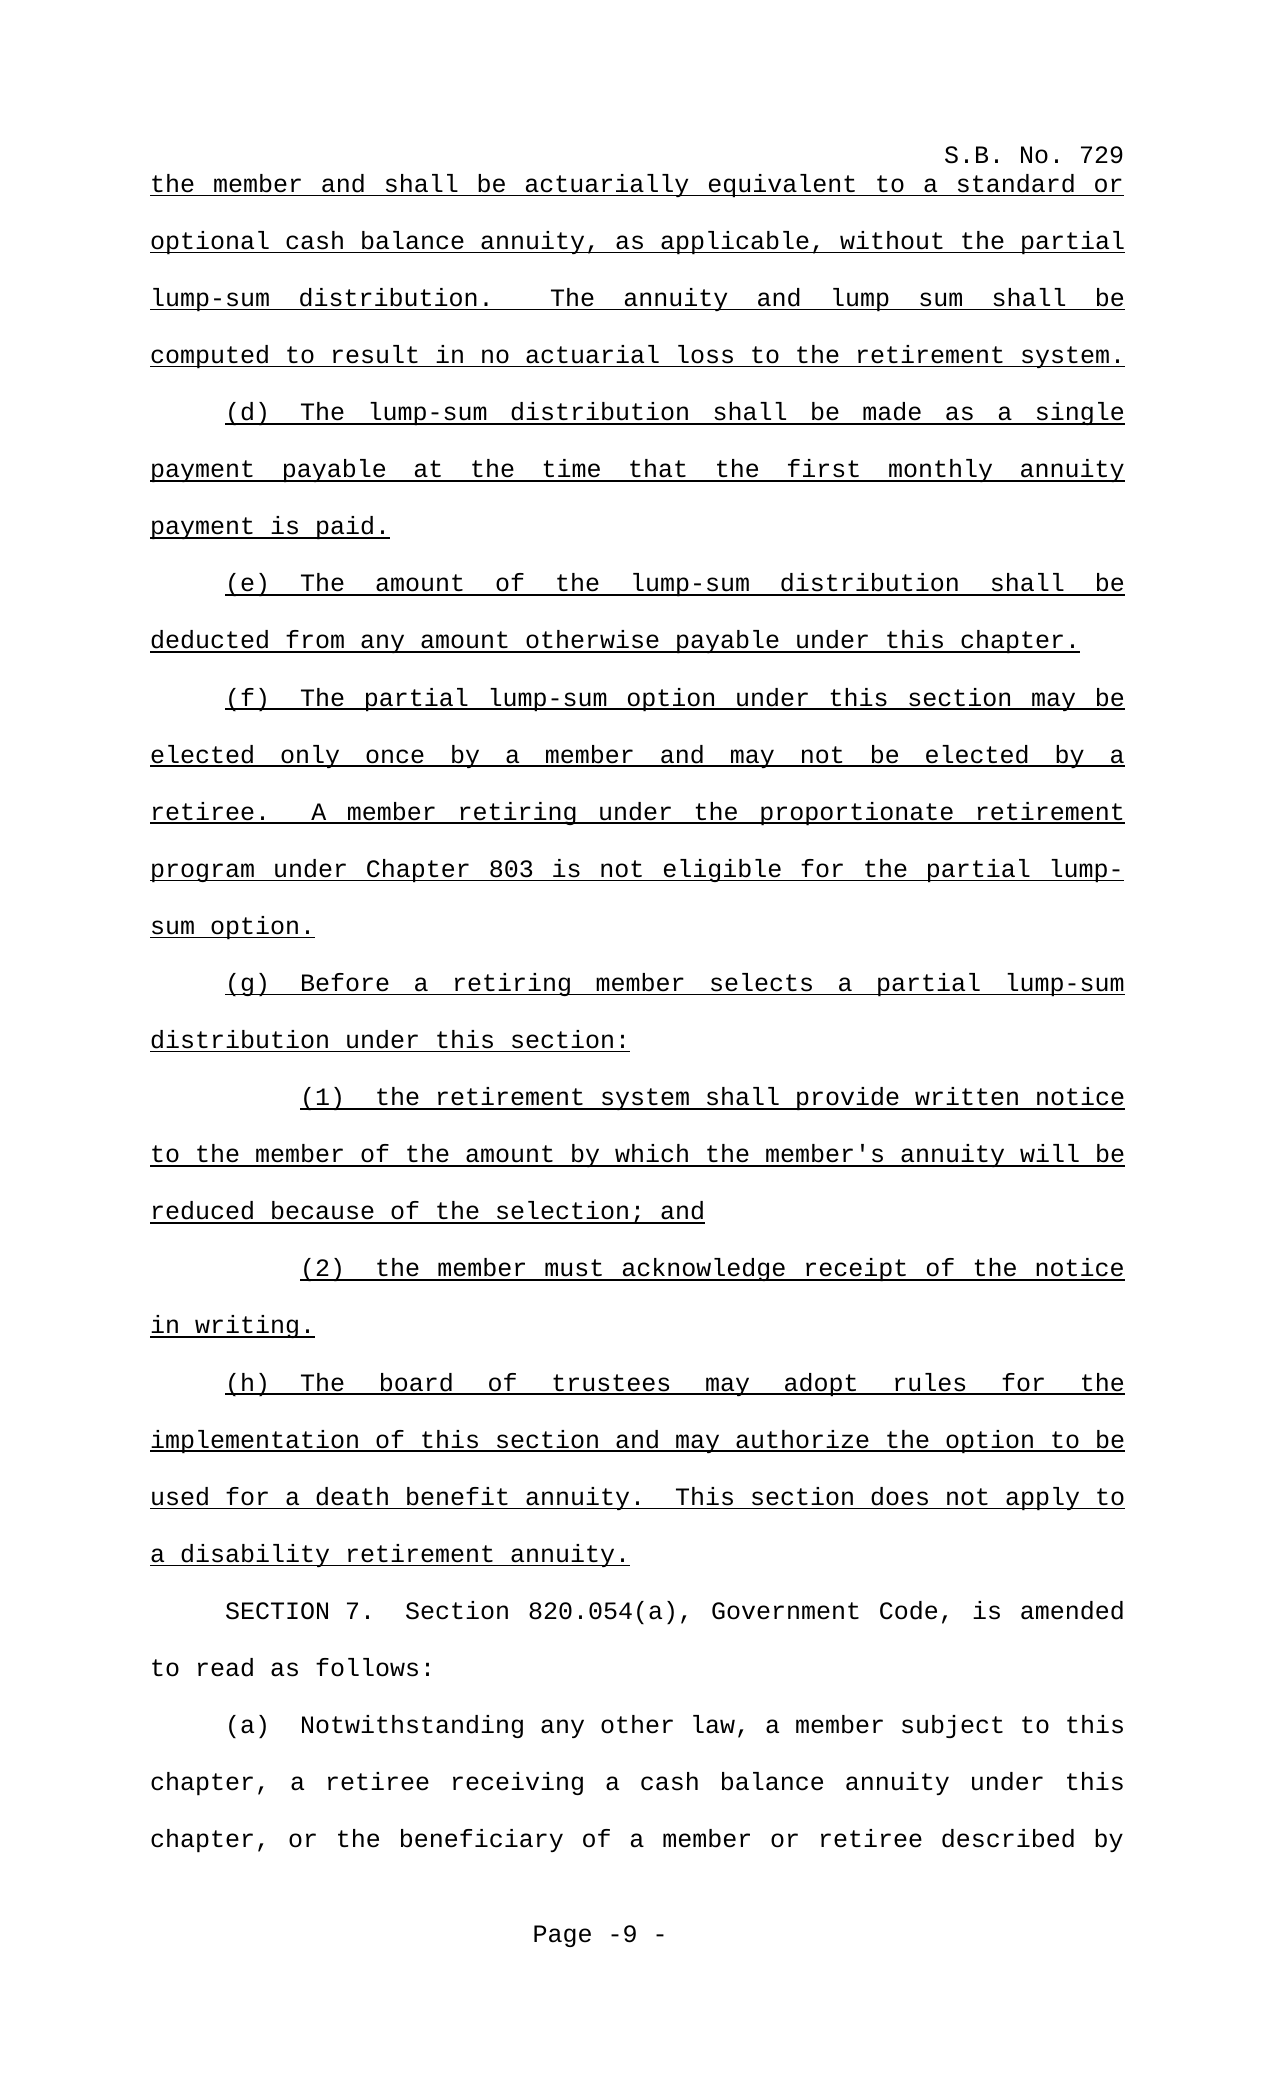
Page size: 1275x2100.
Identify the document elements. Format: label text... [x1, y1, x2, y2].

text (d) The lump-sum distribution shall be made as a single payment payable at the time that the first monthly annuity payment is paid. [150, 482, 1125, 542]
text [150, 1712, 1125, 1855]
text (e) The amount of the lump-sum distribution shall be deducted from any amount otherwise payable under this chapter. [150, 571, 1125, 656]
text (h) The board of trustees may adopt rules for the implementation of this section and may authorize the option to be used for a death benefit annuity. This section does not apply to a disability retirement annuity. [150, 1370, 1125, 1450]
text (d) The lump-sum distribution shall be made as a single payment payable at the time that the first monthly annuity payment is paid. [150, 399, 1125, 480]
text (2) the member must acknowledge receipt of the notice in writing. [150, 1256, 1125, 1341]
text SECTION 7. Section 820.054(a), Government Code, is amended to read as follows: [150, 1598, 1125, 1684]
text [150, 171, 1125, 252]
text (1) the retirement system shall provide written notice to the member of the amount by which the member's annuity will be reduced because of the selection; and [150, 1167, 1125, 1227]
text (f) The partial lump-sum option under this section may be elected only once by a member and may not be elected by a retiree. A member retiring under the proportionate retirement program under Chapter 803 is not eligible for the partial lump-sum option. [150, 824, 1125, 942]
text (g) Before a retiring member selects a partial lump-sum distribution under this section: [150, 970, 1125, 1056]
text (1) the retirement system shall provide written notice to the member of the amount by which the member's annuity will be reduced because of the selection; and [150, 1084, 1125, 1165]
text (h) The board of trustees may adopt rules for the implementation of this section and may authorize the option to be used for a death benefit annuity. This section does not apply to a disability retirement annuity. [150, 1509, 1125, 1570]
text (h) The board of trustees may adopt rules for the implementation of this section and may authorize the option to be used for a death benefit annuity. This section does not apply to a disability retirement annuity. [150, 1452, 1125, 1508]
text (f) The partial lump-sum option under this section may be elected only once by a member and may not be elected by a retiree. A member retiring under the proportionate retirement program under Chapter 803 is not eligible for the partial lump-sum option. [150, 685, 1125, 765]
text (f) The partial lump-sum option under this section may be elected only once by a member and may not be elected by a retiree. A member retiring under the proportionate retirement program under Chapter 803 is not eligible for the partial lump-sum option. [150, 767, 1125, 822]
